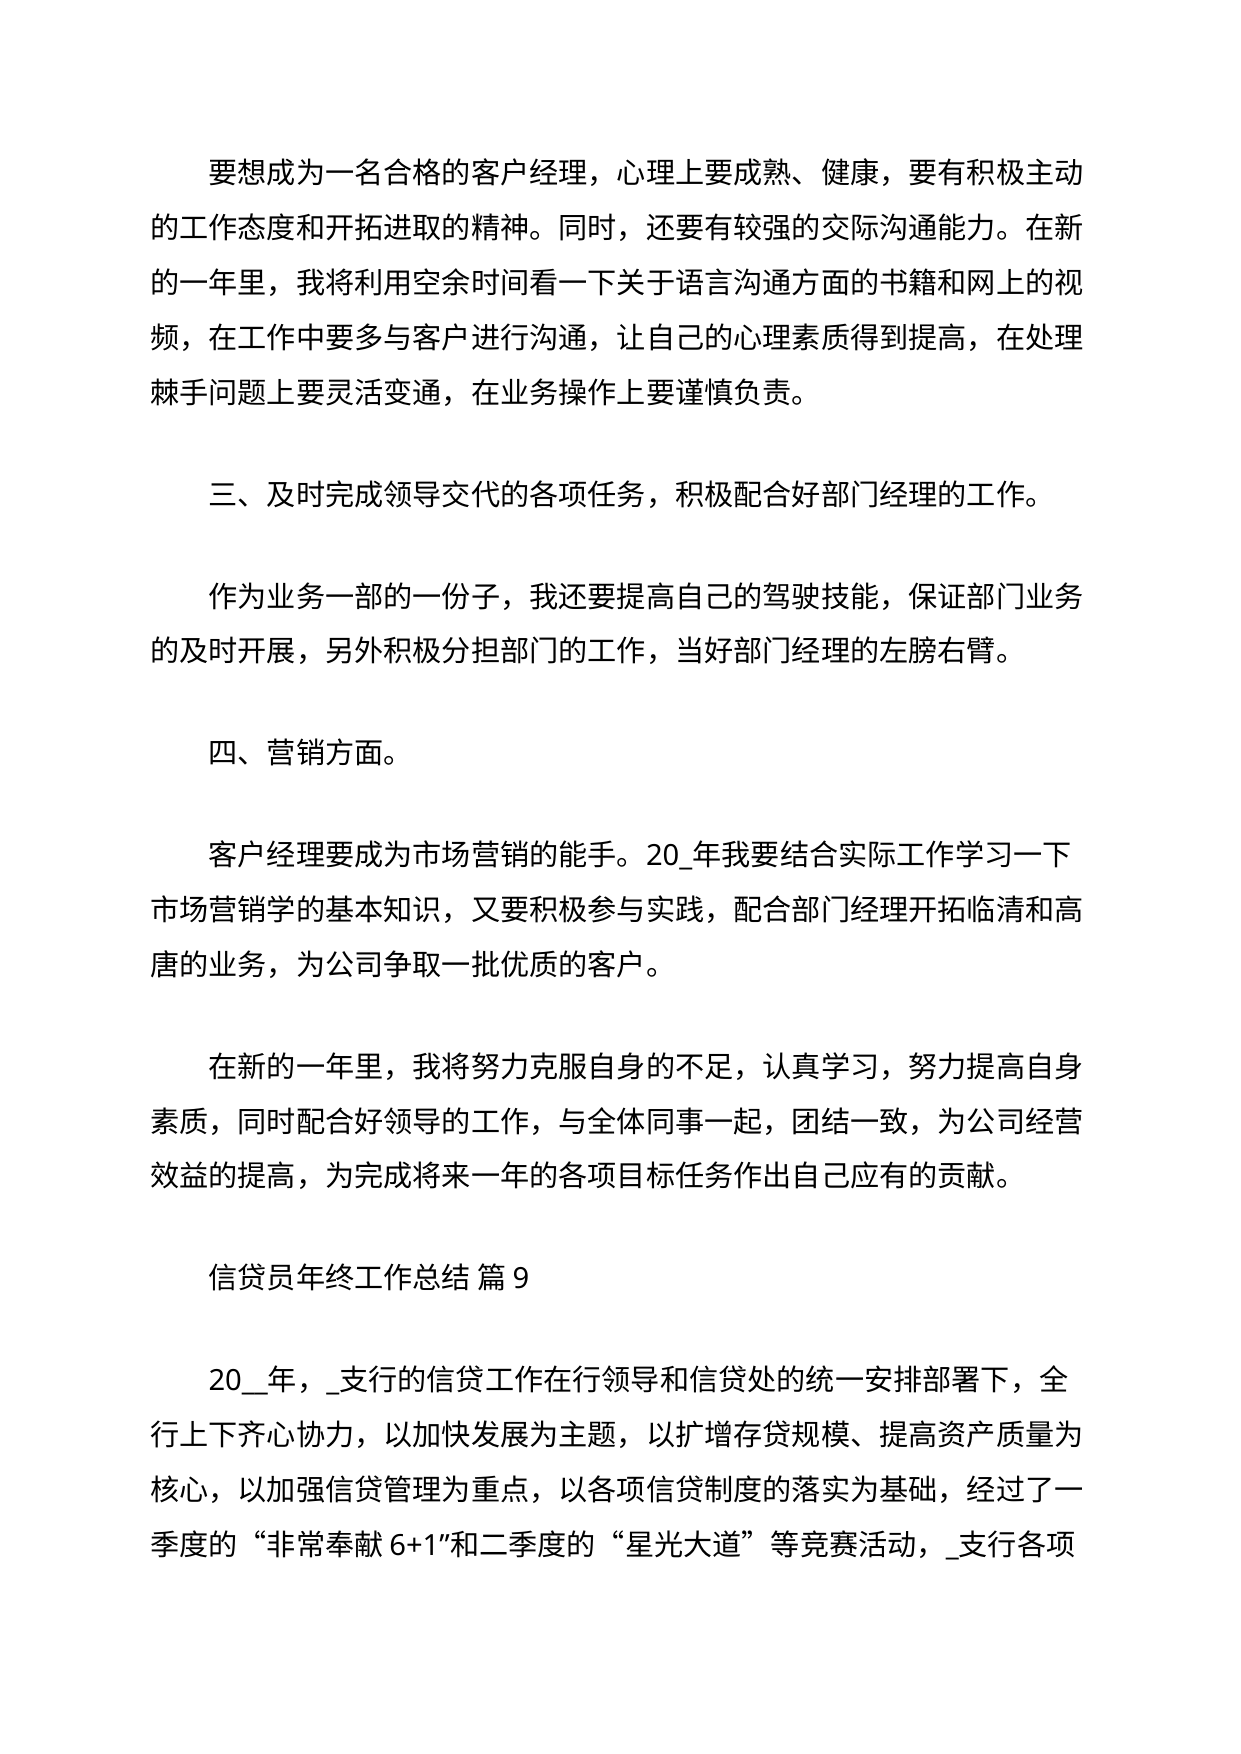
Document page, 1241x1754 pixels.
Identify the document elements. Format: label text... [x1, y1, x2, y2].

text 四、营销方面。 [150, 730, 1090, 772]
text 三、及时完成领导交代的各项任务，积极配合好部门经理的工作。 [150, 471, 1090, 514]
text 信贷员年终工作总结 篇9 [150, 1255, 1090, 1297]
text 作为业务一部的一份子，我还要提高自己的驾驶技能，保证部门业务的及时开展，另外积极分担部门的工作，当好部门经理的左膀右臂。 [150, 573, 1090, 670]
text 客户经理要成为市场营销的能手。20_年我要结合实际工作学习一下市场营销学的基本知识，又要积极参与实践，配合部门经理开拓临清和高唐的业务，为公司争取一批优质的客户。 [150, 832, 1090, 984]
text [150, 1357, 1090, 1564]
text 要想成为一名合格的客户经理，心理上要成熟、健康，要有积极主动的工作态度和开拓进取的精神。同时，还要有较强的交际沟通能力。在新的一年里，我将利用空余时间看一下关于语言沟通方面的书籍和网上的视频，在工作中要多与客户进行沟通，让自己的心理素质得到提高，在处理棘手问题上要灵活变通，在业务操作上要谨慎负责。 [150, 150, 1090, 412]
text 在新的一年里，我将努力克服自身的不足，认真学习，努力提高自身素质，同时配合好领导的工作，与全体同事一起，团结一致，为公司经营效益的提高，为完成将来一年的各项目标任务作出自己应有的贡献。 [150, 1043, 1090, 1195]
